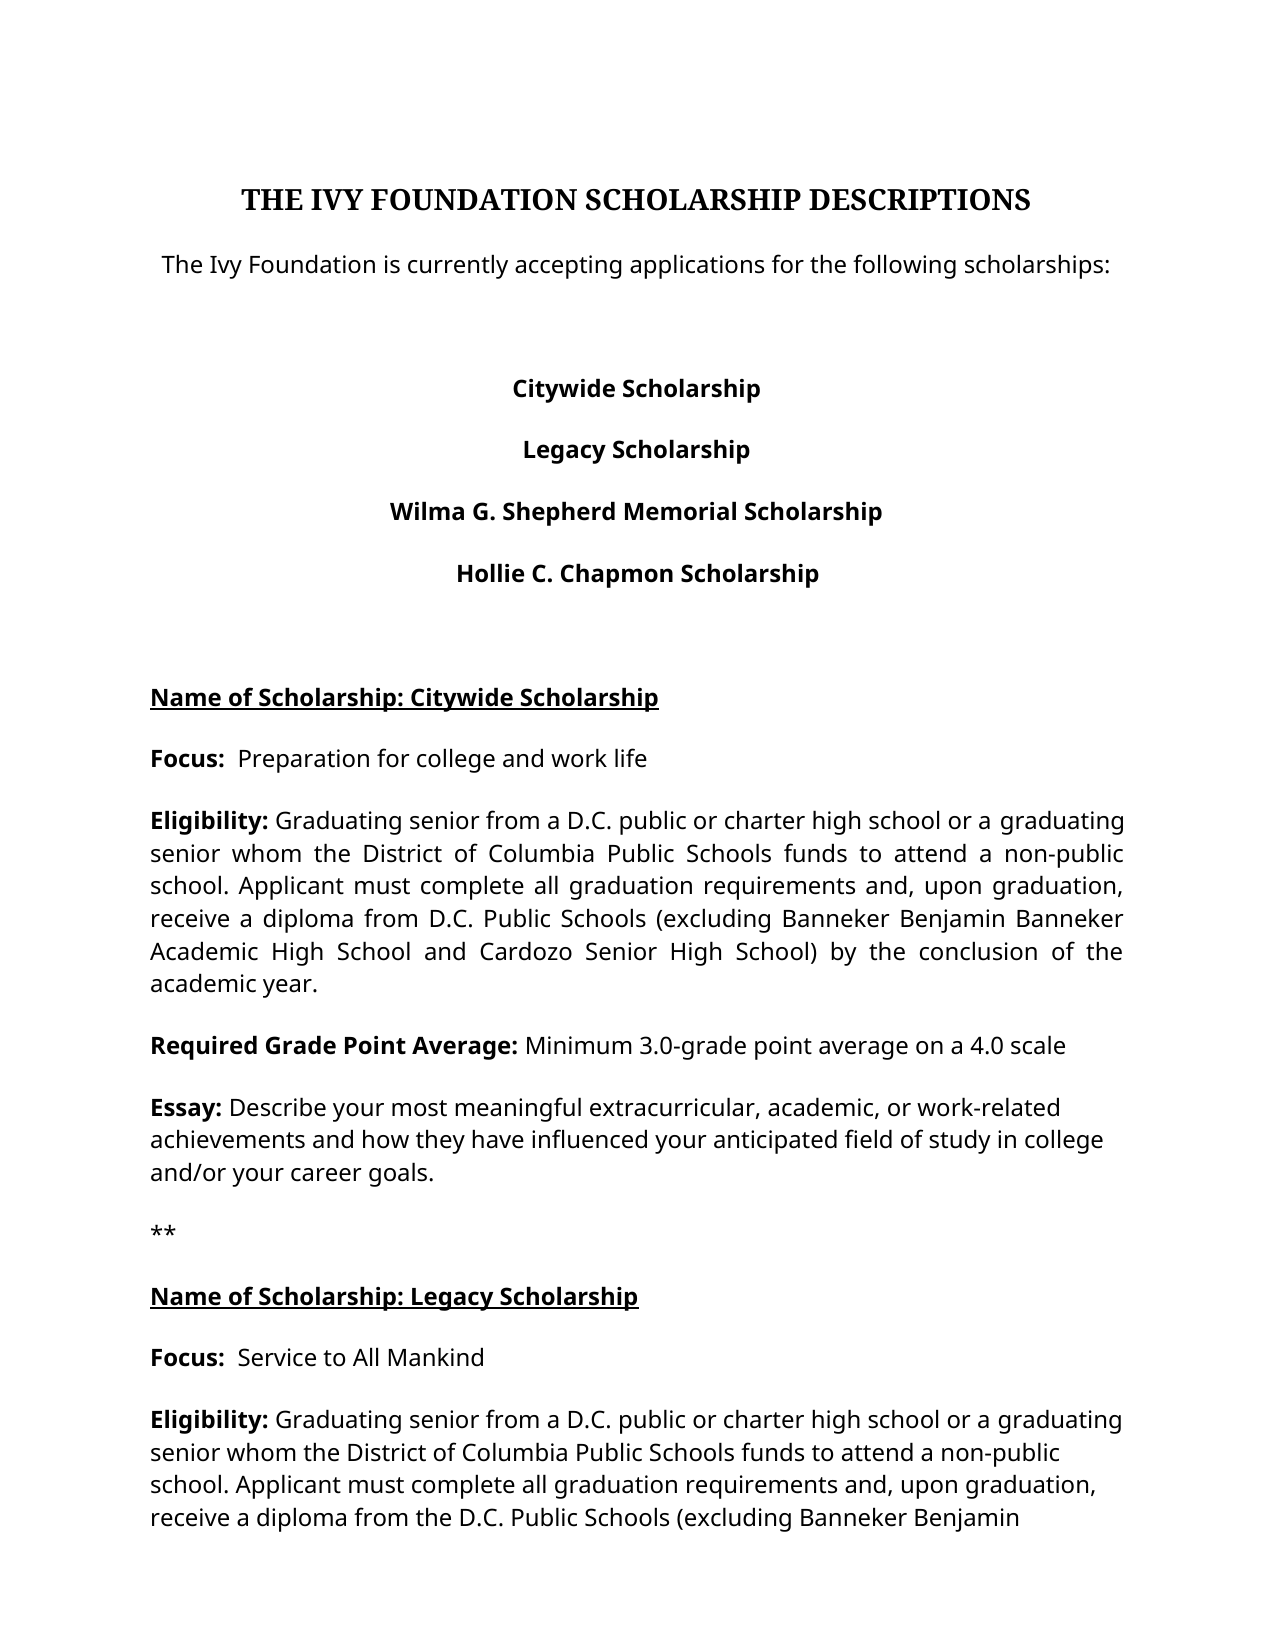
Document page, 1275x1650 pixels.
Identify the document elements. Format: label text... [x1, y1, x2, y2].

text Legacy Scholarship [150, 433, 1123, 466]
text Name of Scholarship: Legacy Scholarship [150, 1279, 1125, 1312]
text Name of Scholarship: Citywide Scholarship [150, 680, 1125, 713]
text Hollie C. Chapmon Scholarship [150, 557, 1125, 589]
text The Ivy Foundation is currently accepting applications for the following scholarships: [150, 248, 1123, 281]
text ** [150, 1217, 1125, 1250]
text Focus: Service to All Mankind [150, 1341, 1125, 1374]
text Eligibility: Graduating senior from a D.C. public or charter high school or a graduating senior whom the District of Columbia Public Schools funds to attend a non-public school. Applicant must complete all graduation requirements and, upon graduation, receive a diploma from D.C. Public Schools (excluding Banneker Benjamin Banneker Academic High School and Cardozo Senior High School) by the conclusion of the academic year. [150, 804, 1125, 999]
text Wilma G. Shepherd Memorial Scholarship [150, 495, 1123, 528]
text Citywide Scholarship [150, 372, 1123, 404]
text Required Grade Point Average: Minimum 3.0-grade point average on a 4.0 scale [150, 1029, 1114, 1061]
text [150, 1403, 1125, 1533]
text Essay: Describe your most meaningful extracurricular, academic, or work-related achievements and how they have influenced your anticipated field of study in college and/or your career goals. [150, 1091, 1114, 1188]
text THE IVY FOUNDATION SCHOLARSHIP DESCRIPTIONS [150, 179, 1123, 219]
text Focus: Preparation for college and work life [150, 742, 1125, 775]
